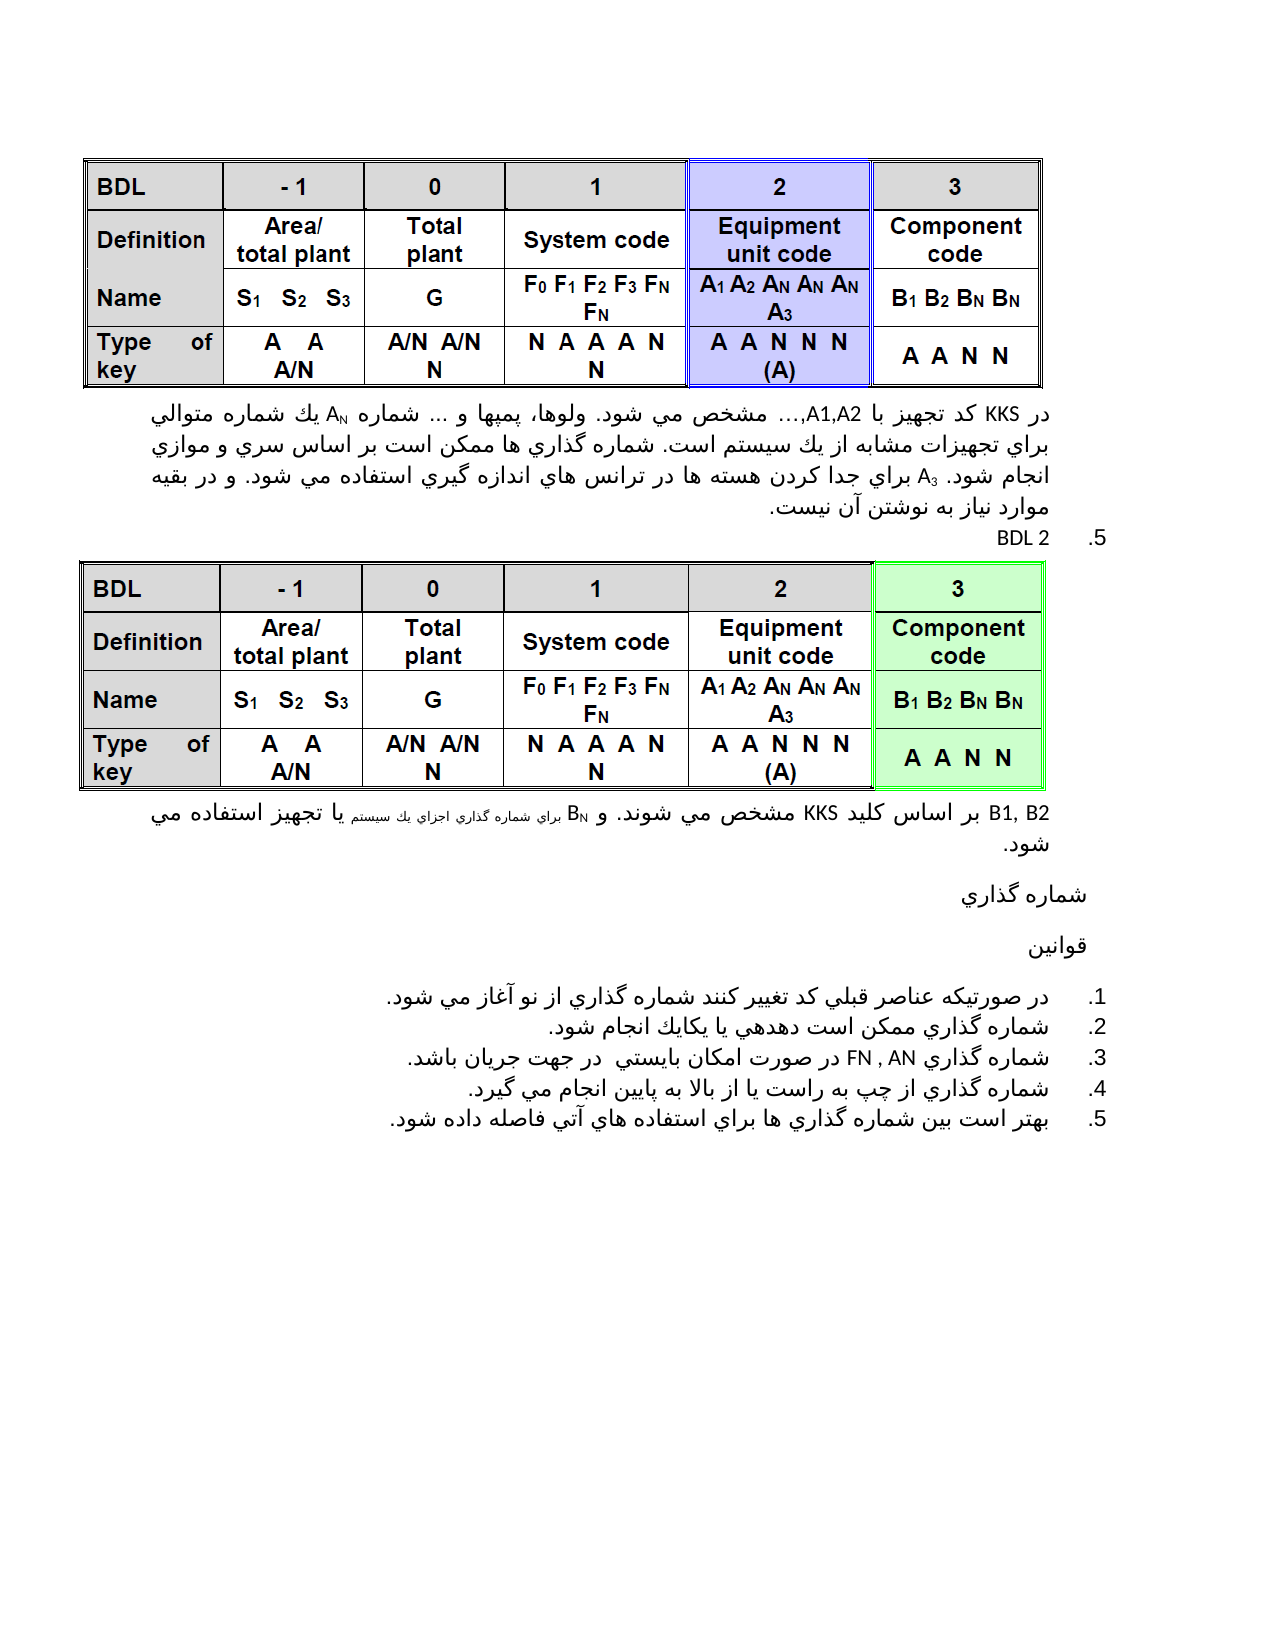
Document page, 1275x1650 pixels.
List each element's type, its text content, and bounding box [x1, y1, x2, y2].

list شماره گذاري ممكن است دهدهي يا يكايك انجام شود. [150, 1013, 1087, 1039]
list شماره گذاري FN , AN در صورت امكان بايستي در جهت جريان باشد. [150, 1043, 1087, 1071]
list بهتر است بين شماره گذاري ها براي استفاده هاي آتي فاصله داده شود. [150, 1105, 1087, 1132]
list در KKS كد تجهيز با A1,A2,… مشخص مي شود. ولوها، پمپها و ... شماره AN يك شماره متوالي براي تجهيزات مشابه از يك سيستم است. شماره گذاري ها ممكن است بر اساس سري و موازي انجام شود. A3 براي جدا كردن هسته ها در ترانس هاي اندازه گيري استفاده مي شود. و در بقيه موارد نياز به نوشتن آن نيست. [150, 399, 1050, 519]
list BDL 2 [150, 523, 1087, 551]
list در صورتيكه عناصر قبلي كد تغيير كنند شماره گذاري از نو آغاز مي شود. [150, 983, 1087, 1009]
list شماره گذاري از چپ به راست يا از بالا به پايين انجام مي گيرد. [150, 1075, 1087, 1102]
list B1, B2 بر اساس كليد KKS مشخص مي شوند. و BN براي شماره گذاري اجزاي يك سيستم يا تجهيز استفاده مي شود. [150, 798, 1050, 856]
text قوانين [150, 932, 1087, 958]
text شماره گذاري [150, 881, 1087, 907]
